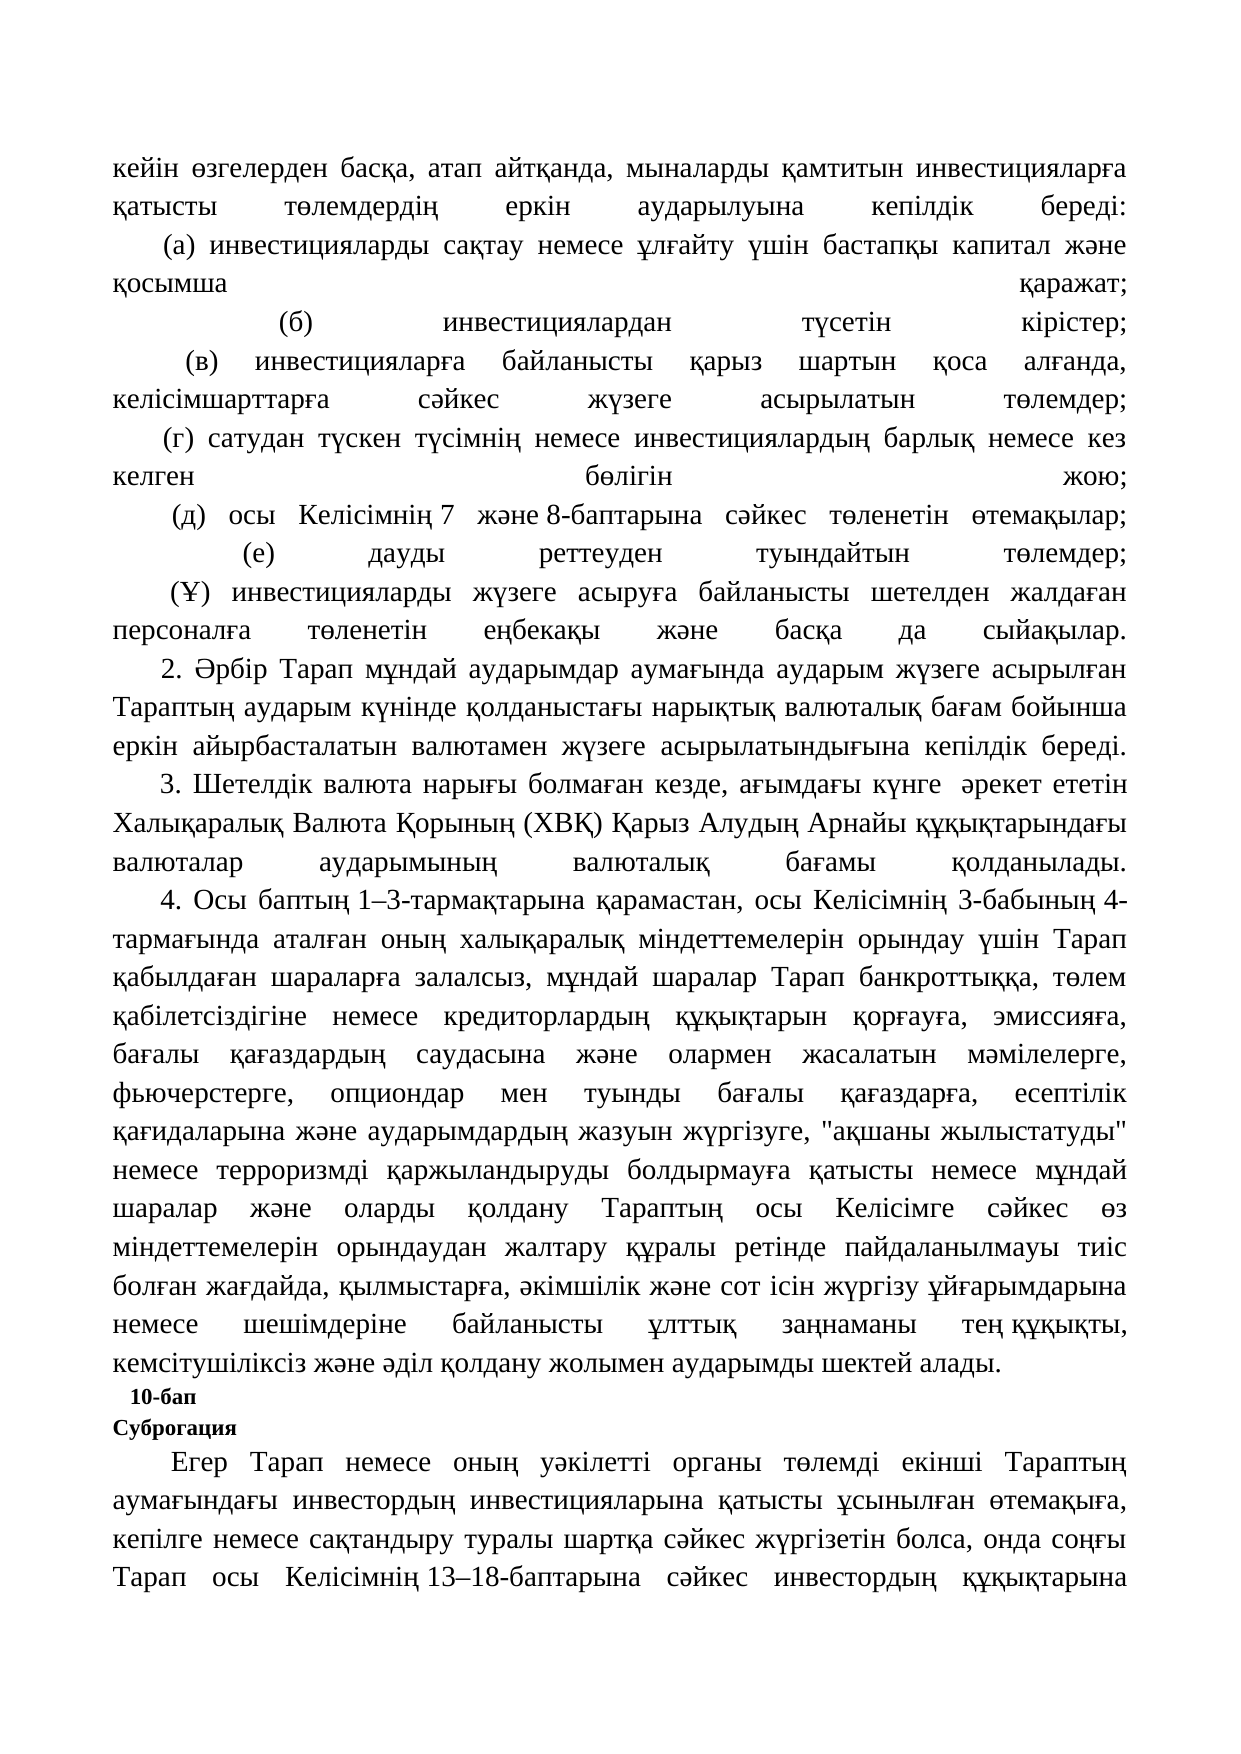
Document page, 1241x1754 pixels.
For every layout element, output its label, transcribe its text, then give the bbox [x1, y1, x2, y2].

text 10-бап Суброгация [112, 1383, 1128, 1440]
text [112, 150, 1128, 1378]
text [112, 1444, 1128, 1593]
